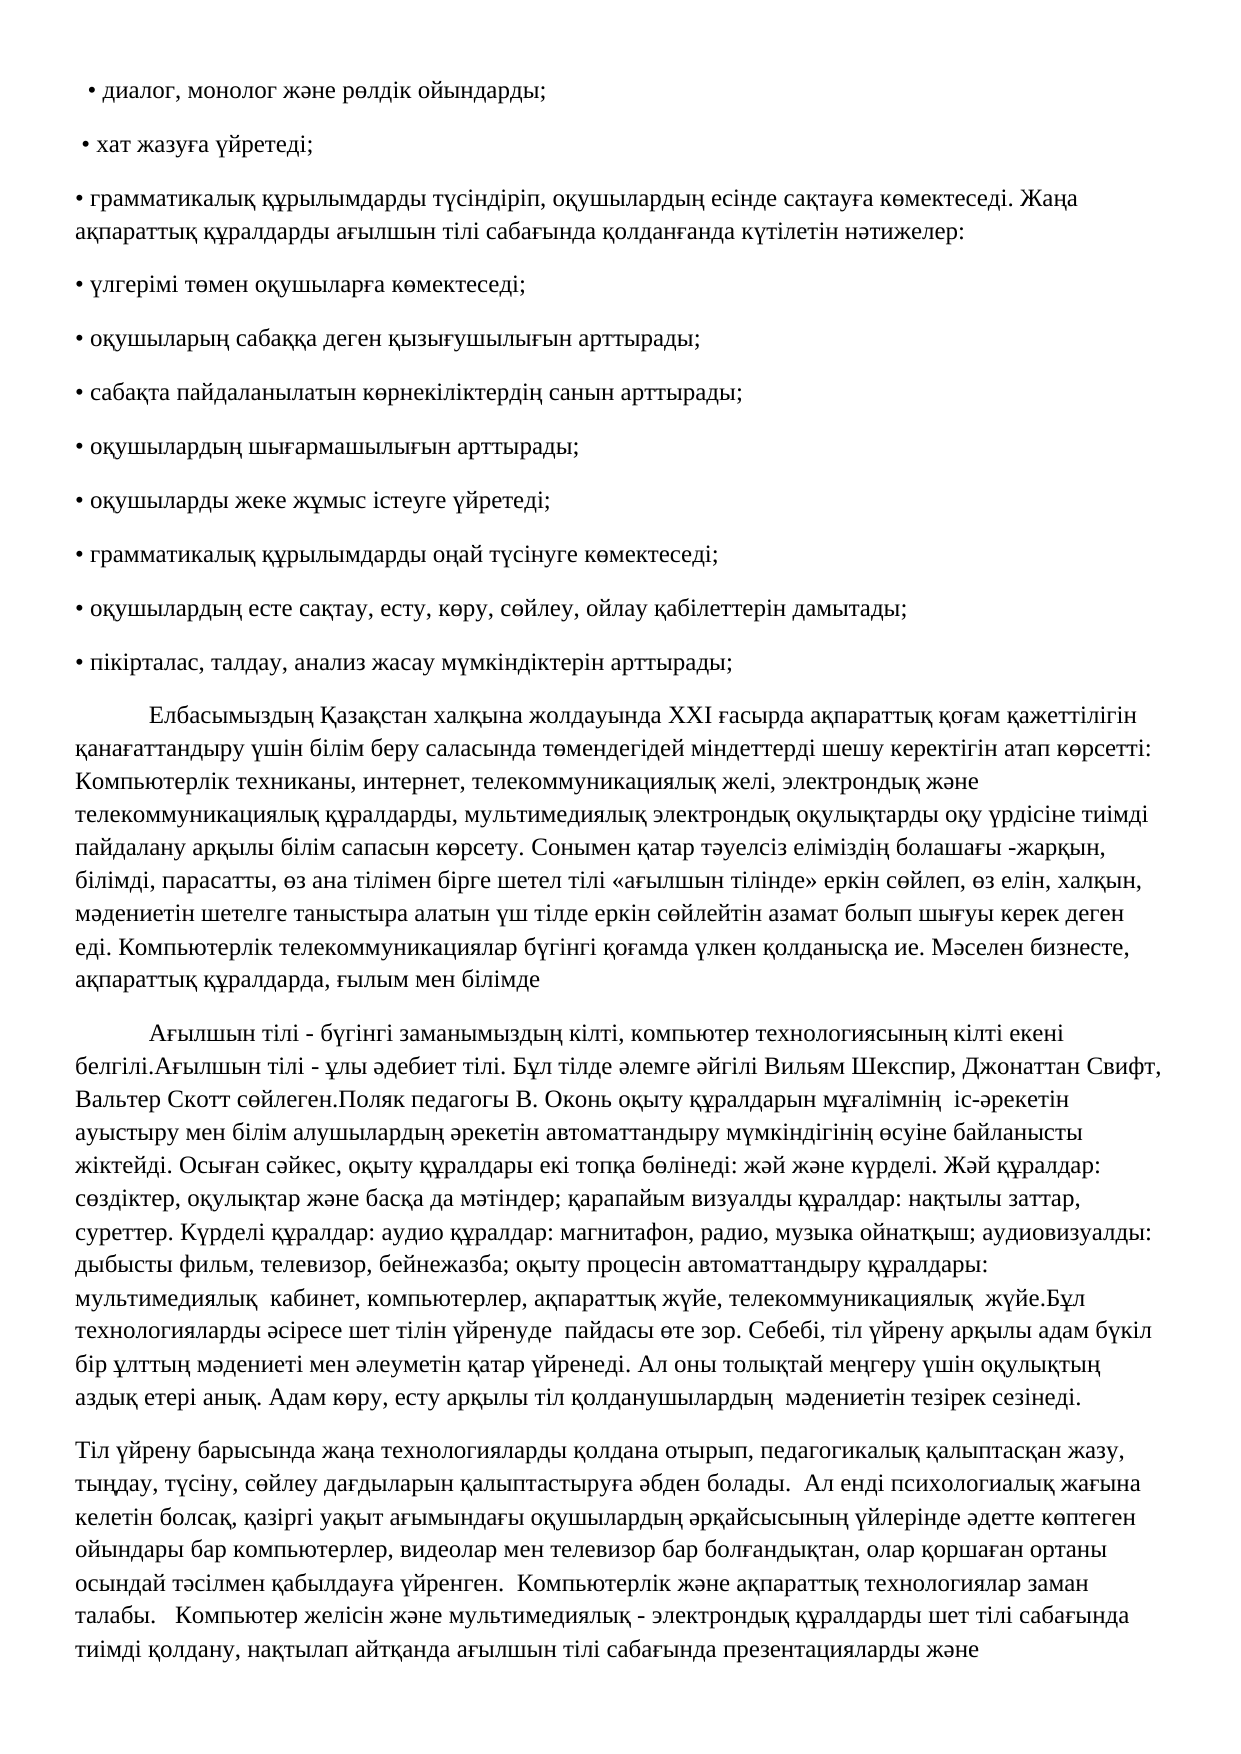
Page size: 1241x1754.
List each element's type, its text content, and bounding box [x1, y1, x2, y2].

text • хат жазуға үйретеді; [75, 129, 1165, 158]
text • пікірталас, талдау, анализ жасау мүмкіндіктерін арттырады; [75, 647, 1165, 675]
text Ағылшын тілі - бүгінгі заманымыздың кілті, компьютер технологиясының кілті екені белгілі.Ағылшын тілі - ұлы әдебиет тілі. Бұл тілде әлемге әйгілі Вильям Шекспир, Джонаттан Свифт, Вальтер Скотт сөйлеген.Поляк педагогы В. Оконь оқыту құралдарын мұғалімнің іс-әрекетін ауыстыру мен білім алушылардың әрекетін автоматтандыру мүмкіндігінің өсуіне байланысты жіктейді. Осыған сәйкес, оқыту құралдары екі топқа бөлінеді: жәй және күрделі. Жәй құралдар: сөздіктер, оқулықтар және басқа да мәтіндер; қарапайым визуалды құралдар: нақтылы заттар, суреттер. Күрделі құралдар: аудио құралдар: магнитафон, радио, музыка ойнатқыш; аудиовизуалды: дыбысты фильм, телевизор, бейнежазба; оқыту процесін автоматтандыру құралдары: мультимедиялық кабинет, компьютерлер, ақпараттық жүйе, телекоммуникациялық жүйе.Бұл технологияларды әсіресе шет тілін үйренуде пайдасы өте зор. Себебі, тіл үйрену арқылы адам бүкіл бір ұлттың мәдениеті мен әлеуметін қатар үйренеді. Ал оны толықтай меңгеру үшін оқулықтың аздық етері анық. Адам көру, есту арқылы тіл қолданушылардың мәдениетін тезірек сезінеді. [75, 1018, 1165, 1410]
text • оқушылардың шығармашылығын арттырады; [75, 431, 1165, 460]
text • грамматикалық құрылымдарды оңай түсінуге көмектеседі; [75, 539, 1165, 568]
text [75, 1436, 1165, 1662]
text Елбасымыздың Қазақстан халқына жолдауында ХХІ ғасырда ақпараттық қоғам қажеттілігін қанағаттандыру үшін білім беру саласында төмендегідей міндеттерді шешу керектігін атап көрсетті: Компьютерлік техниканы, интернет, телекоммуникациялық желі, электрондық және телекоммуникациялық құралдарды, мультимедиялық электрондық оқулықтарды оқу үрдісіне тиімді пайдалану арқылы білім сапасын көрсету. Сонымен қатар тәуелсіз еліміздің болашағы -жарқын, білімді, парасатты, өз ана тілімен бірге шетел тілі «ағылшын тілінде» еркін сөйлеп, өз елін, халқын, мәдениетін шетелге таныстыра алатын үш тілде еркін сөйлейтін азамат болып шығуы керек деген еді. Компьютерлік телекоммуникациялар бүгінгі қоғамда үлкен қолданысқа ие. Мәселен бизнесте, ақпараттық құралдарда, ғылым мен білімде [75, 700, 1165, 993]
text • оқушыларды жеке жұмыс істеуге үйретеді; [75, 485, 1165, 514]
text • грамматикалық құрылымдарды түсіндіріп, оқушылардың есінде сақтауға көмектеседі. Жаңа ақпараттық құралдарды ағылшын тілі сабағында қолданғанда күтілетін нәтижелер: [75, 183, 1165, 244]
text • диалог, монолог және рөлдік ойындарды; [75, 75, 1165, 104]
text • сабақта пайдаланылатын көрнекіліктердің санын арттырады; [75, 377, 1165, 406]
text • оқушыларың сабаққа деген қызығушылығын арттырады; [75, 323, 1165, 352]
text • үлгерімі төмен оқушыларға көмектеседі; [75, 269, 1165, 298]
text • оқушылардың есте сақтау, есту, көру, сөйлеу, ойлау қабілеттерін дамытады; [75, 593, 1165, 621]
